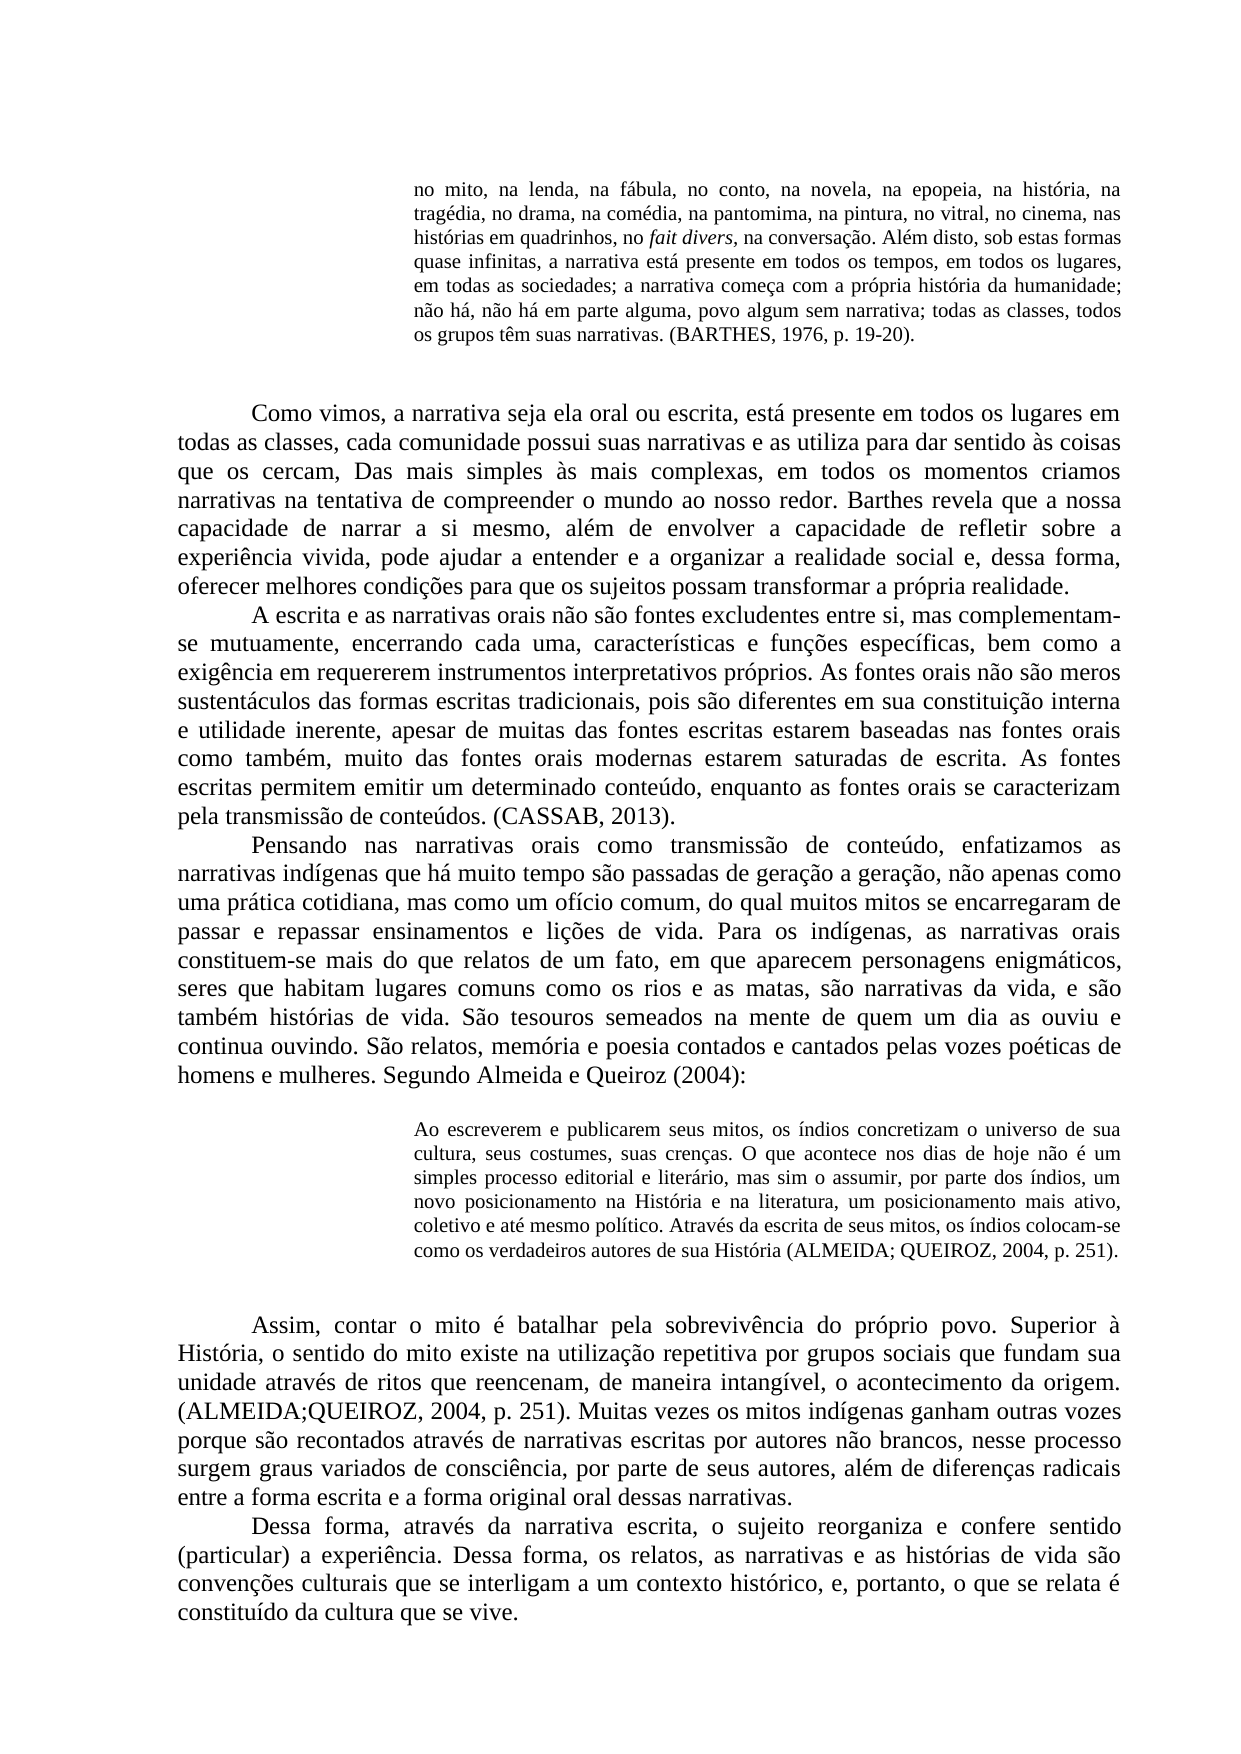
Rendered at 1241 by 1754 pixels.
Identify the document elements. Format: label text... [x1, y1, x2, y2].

text Assim, contar o mito é batalhar pela sobrevivência do próprio povo. Superior à História, o sentido do mito existe na utilização repetitiva por grupos sociais que fundam sua unidade através de ritos que reencenam, de maneira intangível, o acontecimento da origem. (ALMEIDA;QUEIROZ, 2004, p. 251). Muitas vezes os mitos indígenas ganham outras vozes porque são recontados através de narrativas escritas por autores não brancos, nesse processo surgem graus variados de consciência, por parte de seus autores, além de diferenças radicais entre a forma escrita e a forma original oral dessas narrativas. [177, 1310, 1122, 1511]
text Como vimos, a narrativa seja ela oral ou escrita, está presente em todos os lugares em todas as classes, cada comunidade possui suas narrativas e as utiliza para dar sentido às coisas que os cercam, Das mais simples às mais complexas, em todos os momentos criamos narrativas na tentativa de compreender o mundo ao nosso redor. Barthes revela que a nossa capacidade de narrar a si mesmo, além de envolver a capacidade de refletir sobre a experiência vivida, pode ajudar a entender e a organizar a realidade social e, dessa forma, oferecer melhores condições para que os sujeitos possam transformar a própria realidade. [177, 398, 1122, 600]
text Dessa forma, através da narrativa escrita, o sujeito reorganiza e confere sentido (particular) a experiência. Dessa forma, os relatos, as narrativas e as histórias de vida são convenções culturais que se interligam a um contexto histórico, e, portanto, o que se relata é constituído da cultura que se vive. [177, 1511, 1122, 1626]
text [413, 177, 1122, 346]
text Pensando nas narrativas orais como transmissão de conteúdo, enfatizamos as narrativas indígenas que há muito tempo são passadas de geração a geração, não apenas como uma prática cotidiana, mas como um ofício comum, do qual muitos mitos se encarregaram de passar e repassar ensinamentos e lições de vida. Para os indígenas, as narrativas orais constituem-se mais do que relatos de um fato, em que aparecem personagens enigmáticos, seres que habitam lugares comuns como os rios e as matas, são narrativas da vida, e são também histórias de vida. São tesouros semeados na mente de quem um dia as ouviu e continua ouvindo. São relatos, memória e poesia contados e cantados pelas vozes poéticas de homens e mulheres. Segundo Almeida e Queiroz (2004): [177, 830, 1122, 1088]
text Ao escreverem e publicarem seus mitos, os índios concretizam o universo de sua cultura, seus costumes, suas crenças. O que acontece nos dias de hoje não é um simples processo editorial e literário, mas sim o assumir, por parte dos índios, um novo posicionamento na História e na literatura, um posicionamento mais ativo, coletivo e até mesmo político. Através da escrita de seus mitos, os índios colocam-se como os verdadeiros autores de sua História (ALMEIDA; QUEIROZ, 2004, p. 251). [413, 1117, 1122, 1262]
text A escrita e as narrativas orais não são fontes excludentes entre si, mas complementam-se mutuamente, encerrando cada uma, características e funções específicas, bem como a exigência em requererem instrumentos interpretativos próprios. As fontes orais não são meros sustentáculos das formas escritas tradicionais, pois são diferentes em sua constituição interna e utilidade inerente, apesar de muitas das fontes escritas estarem baseadas nas fontes orais como também, muito das fontes orais modernas estarem saturadas de escrita. As fontes escritas permitem emitir um determinado conteúdo, enquanto as fontes orais se caracterizam pela transmissão de conteúdos. (CASSAB, 2013). [177, 600, 1122, 830]
